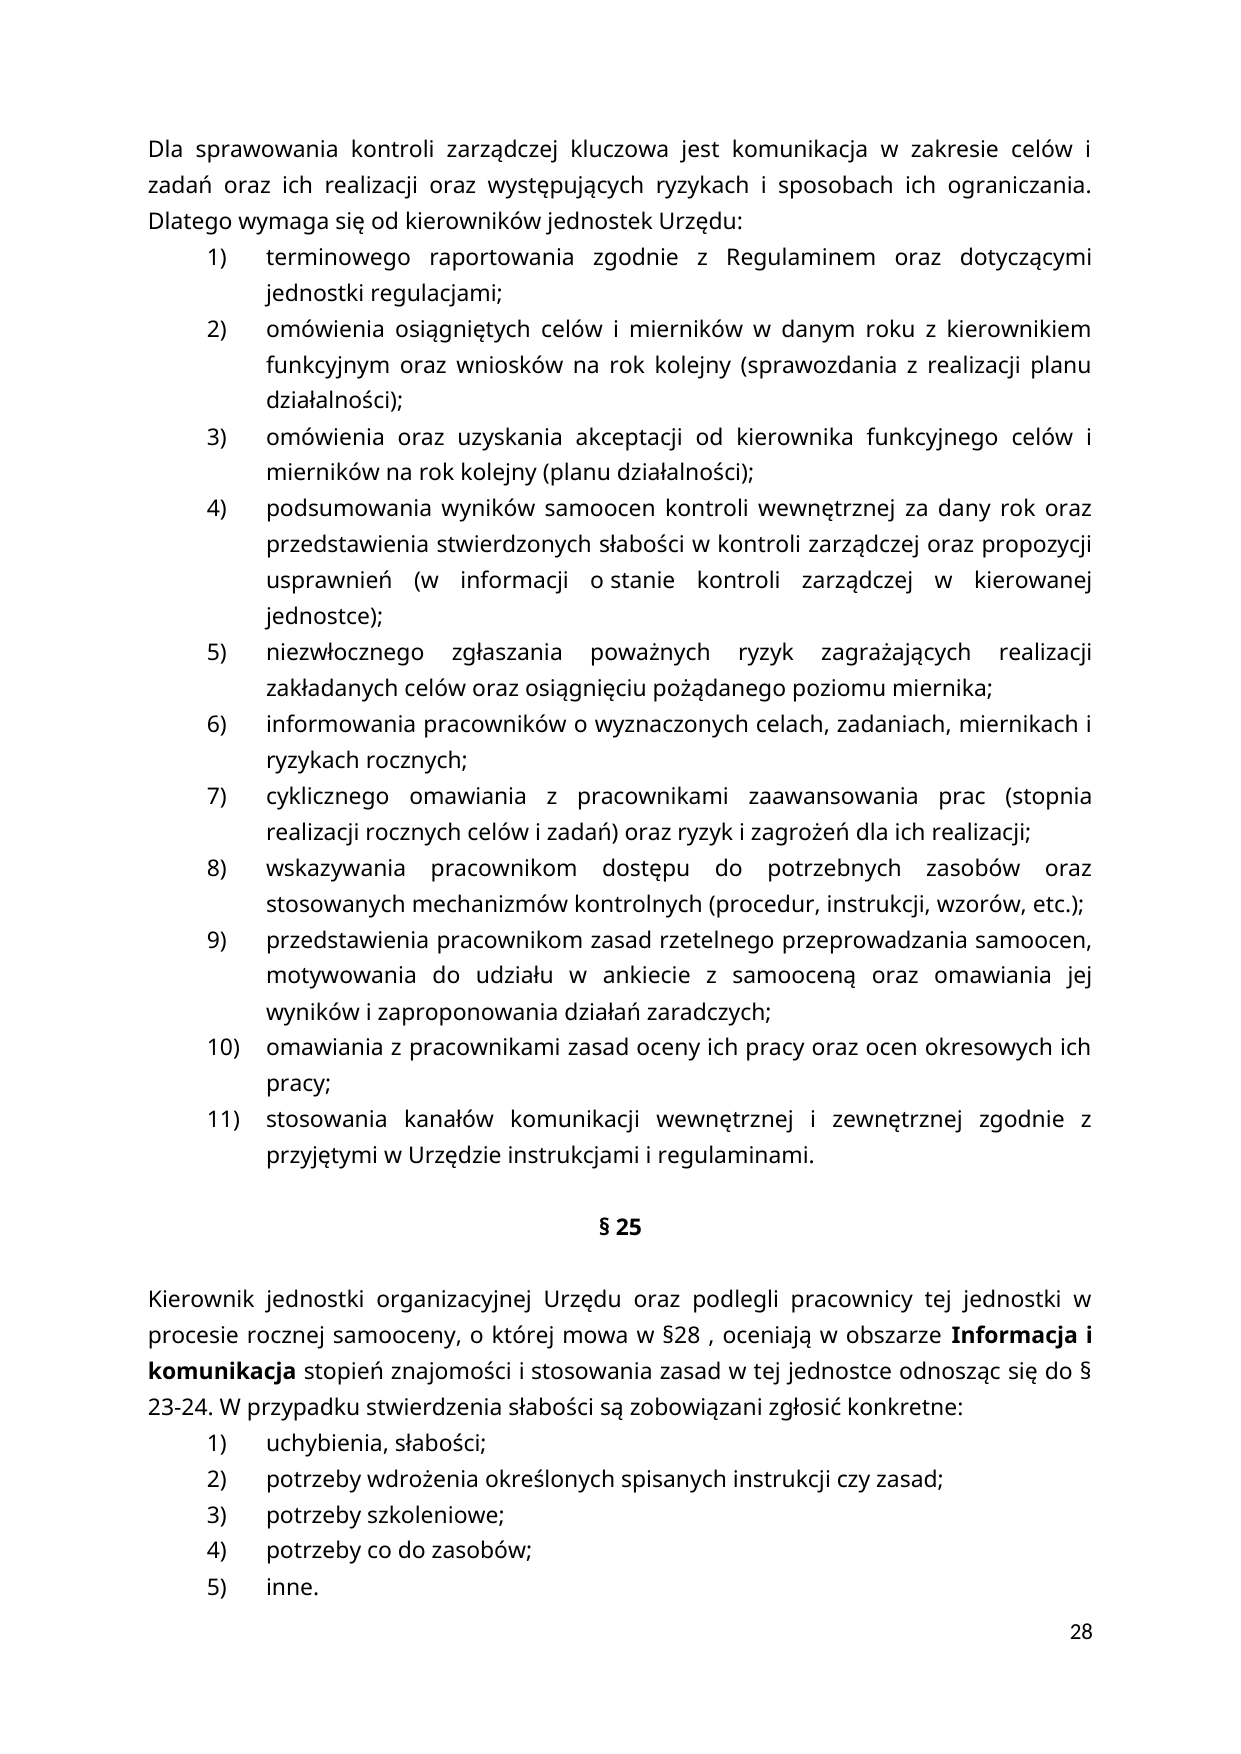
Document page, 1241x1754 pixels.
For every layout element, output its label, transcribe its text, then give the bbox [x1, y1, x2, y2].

list podsumowania wyników samoocen kontroli wewnętrznej za dany rok oraz przedstawienia stwierdzonych słabości w kontroli zarządczej oraz propozycji usprawnień (w informacji o stanie kontroli zarządczej w kierowanej jednostce); [207, 492, 1093, 631]
list potrzeby wdrożenia określonych spisanych instrukcji czy zasad; [207, 1463, 1093, 1494]
list cyklicznego omawiania z pracownikami zaawansowania prac (stopnia realizacji rocznych celów i zadań) oraz ryzyk i zagrożeń dla ich realizacji; [207, 780, 1093, 847]
list omówienia osiągniętych celów i mierników w danym roku z kierownikiem funkcyjnym oraz wniosków na rok kolejny (sprawozdania z realizacji planu działalności); [207, 313, 1093, 416]
list terminowego raportowania zgodnie z Regulaminem oraz dotyczącymi jednostki regulacjami; [207, 241, 1093, 308]
text Dla sprawowania kontroli zarządczej kluczowa jest komunikacja w zakresie celów i zadań oraz ich realizacji oraz występujących ryzykach i sposobach ich ograniczania. Dlatego wymaga się od kierowników jednostek Urzędu: [148, 133, 1093, 236]
list omawiania z pracownikami zasad oceny ich pracy oraz ocen okresowych ich pracy; [207, 1031, 1093, 1098]
list Kierownik jednostki organizacyjnej Urzędu oraz podlegli pracownicy tej jednostki w procesie rocznej samooceny, o której mowa w §28 , oceniają w obszarze Informacja i komunikacja stopień znajomości i stosowania zasad w tej jednostce odnosząc się do § 23-24. W przypadku stwierdzenia słabości są zobowiązani zgłosić konkretne: [148, 1283, 1093, 1422]
list informowania pracowników o wyznaczonych celach, zadaniach, miernikach i ryzykach rocznych; [207, 708, 1093, 775]
list potrzeby szkoleniowe; [207, 1498, 1093, 1530]
list niezwłocznego zgłaszania poważnych ryzyk zagrażających realizacji zakładanych celów oraz osiągnięciu pożądanego poziomu miernika; [207, 636, 1093, 703]
list potrzeby co do zasobów; [207, 1534, 1093, 1566]
list omówienia oraz uzyskania akceptacji od kierownika funkcyjnego celów i mierników na rok kolejny (planu działalności); [207, 420, 1093, 488]
list przedstawienia pracownikom zasad rzetelnego przeprowadzania samoocen, motywowania do udziału w ankiecie z samooceną oraz omawiania jej wyników i zaproponowania działań zaradczych; [207, 923, 1093, 1027]
list inne. [207, 1570, 1093, 1602]
list § 25 [148, 1211, 1093, 1242]
list stosowania kanałów komunikacji wewnętrznej i zewnętrznej zgodnie z przyjętymi w Urzędzie instrukcjami i regulaminami. [207, 1103, 1093, 1170]
list wskazywania pracownikom dostępu do potrzebnych zasobów oraz stosowanych mechanizmów kontrolnych (procedur, instrukcji, wzorów, etc.); [207, 852, 1093, 919]
list uchybienia, słabości; [207, 1427, 1093, 1458]
